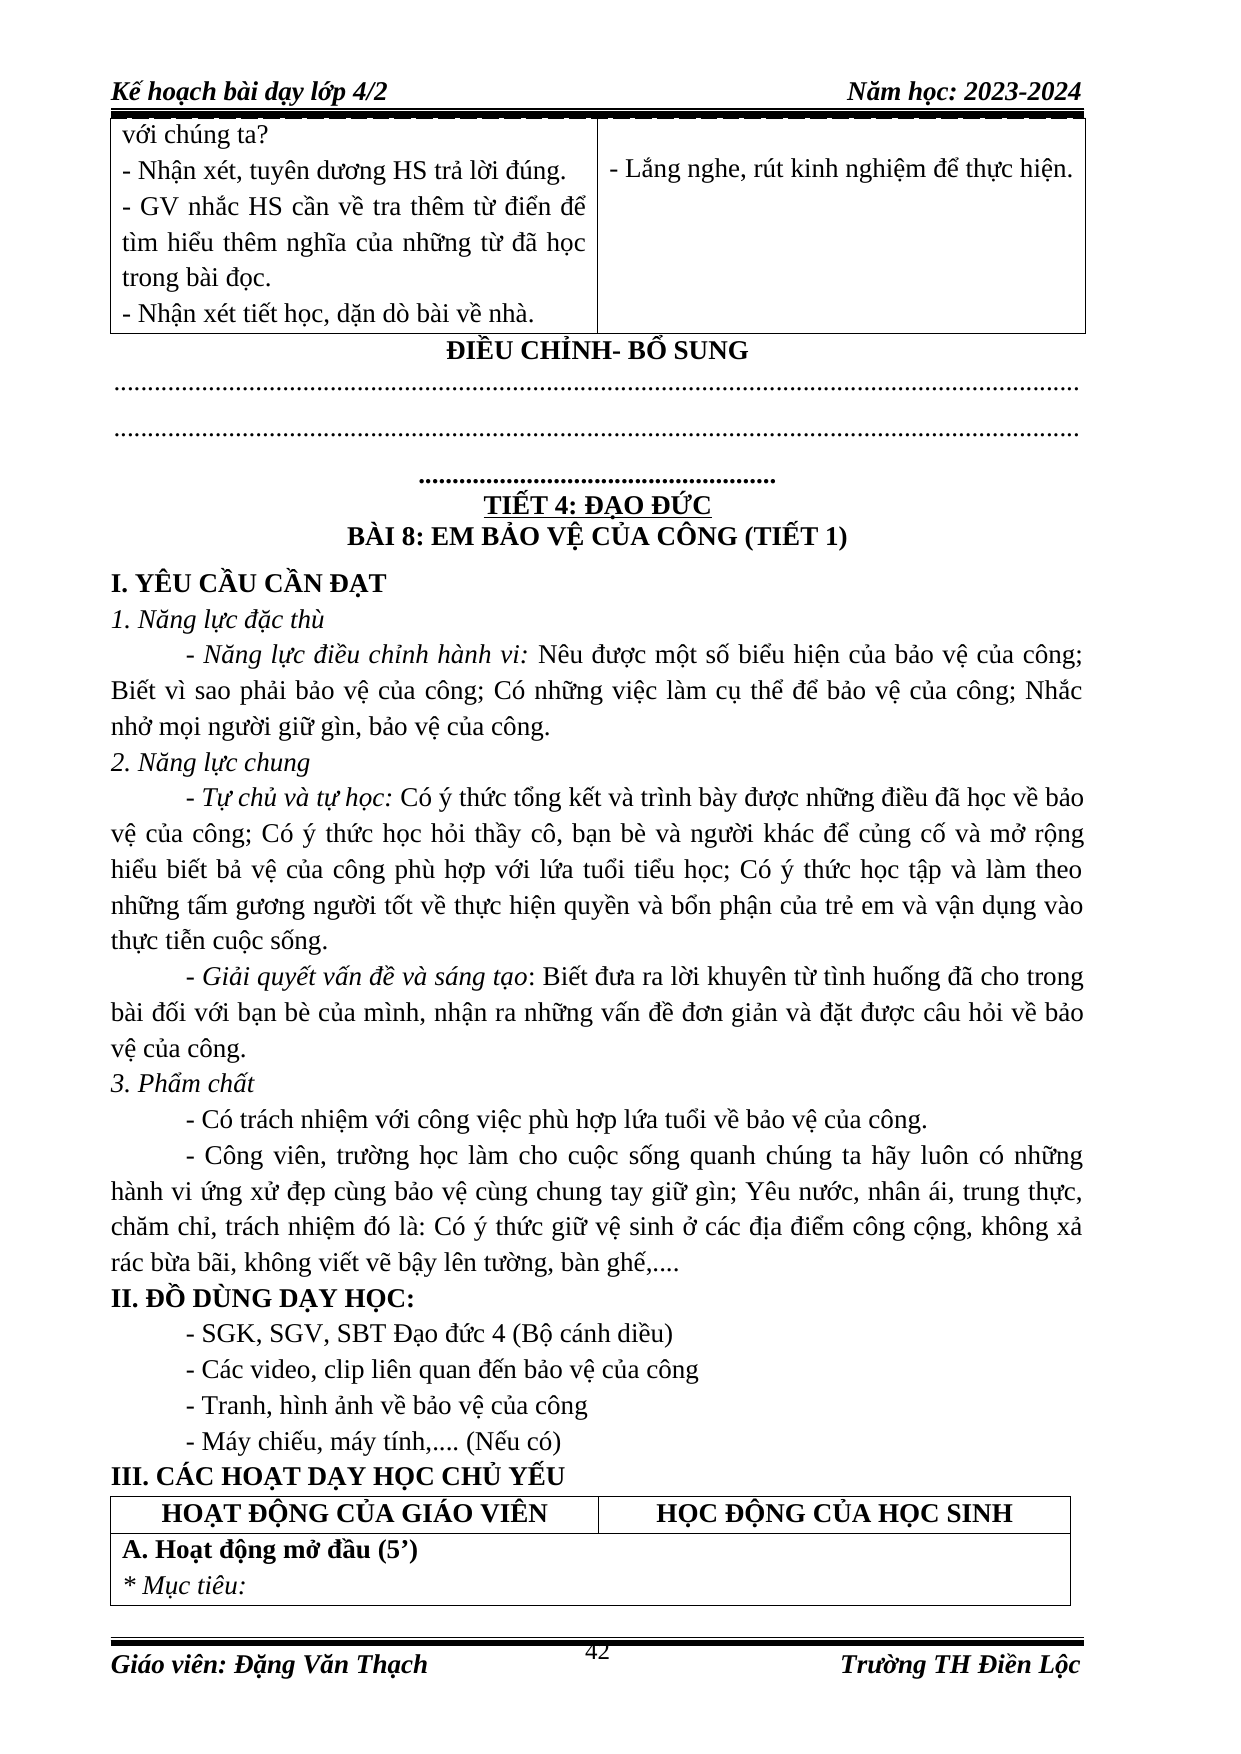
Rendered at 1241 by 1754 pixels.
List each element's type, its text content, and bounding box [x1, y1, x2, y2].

text - Năng lực điều chỉnh hành vi: Nêu được một số biểu hiện của bảo vệ của công; Biết vì sao phải bảo vệ của công; Có những việc làm cụ thể để bảo vệ của công; Nhắc nhở mọi người giữ gìn, bảo vệ của công. [111, 639, 1084, 741]
text ..................................................... [111, 458, 1084, 489]
text ĐIỀU CHỈNH- BỔ SUNG [111, 334, 1084, 365]
text - Có trách nhiệm với công việc phù hợp lứa tuổi về bảo vệ của công. [111, 1103, 1084, 1134]
table_cell - HS nối tiếp chia sẻ. - HSTL theo ý mình. - Lắng nghe, rút kinh nghiệm để thực hiện. [598, 118, 1085, 333]
text - Giải quyết vấn đề và sáng tạo: Biết đưa ra lời khuyên từ tình huống đã cho trong bài đối với bạn bè của mình, nhận ra những vấn đề đơn giản và đặt được câu hỏi về bảo vệ của công. [111, 960, 1084, 1063]
text .............................................................................................................................................................................................................................................................................................. [111, 365, 1084, 443]
text 2. Năng lực chung [111, 746, 1084, 777]
table_header HỌC ĐỘNG CỦA HỌC SINH [599, 1497, 1070, 1533]
text - Tự chủ và tự học: Có ý thức tổng kết và trình bày được những điều đã học về bảo vệ của công; Có ý thức học hỏi thầy cô, bạn bè và người khác để củng cố và mở rộng hiểu biết bả vệ của công phù hợp với lứa tuổi tiểu học; Có ý thức học tập và làm theo những tấm gương người tốt về thực hiện quyền và bổn phận của trẻ em và vận dụng vào thực tiễn cuộc sống. [111, 782, 1084, 956]
text I. YÊU CẦU CẦN ĐẠT [111, 567, 1084, 598]
text BÀI 8: EM BẢO VỆ CỦA CÔNG (TIẾT 1) [111, 521, 1084, 552]
text - Các video, clip liên quan đến bảo vệ của công [186, 1353, 1084, 1384]
text - Máy chiếu, máy tính,.... (Nếu có) [186, 1425, 1084, 1456]
text II. ĐỒ DÙNG DẠY HỌC: [111, 1282, 1084, 1313]
text - SGK, SGV, SBT Đạo đức 4 (Bộ cánh diều) [186, 1317, 1084, 1349]
text - Công viên, trường học làm cho cuộc sống quanh chúng ta hãy luôn có những hành vi ứng xử đẹp cùng bảo vệ cùng chung tay giữ gìn; Yêu nước, nhân ái, trung thực, chăm chỉ, trách nhiệm đó là: Có ý thức giữ vệ sinh ở các địa điểm công cộng, không xả rác bừa bãi, không viết vẽ bậy lên tường, bàn ghế,.... [111, 1139, 1084, 1277]
text TIẾT 4: ĐẠO ĐỨC [111, 489, 1084, 521]
text 1. Năng lực đặc thù [111, 603, 1084, 634]
table_header HOẠT ĐỘNG CỦA GIÁO VIÊN [111, 1497, 598, 1533]
text 3. Phẩm chất [111, 1067, 1084, 1098]
text III. CÁC HOẠT DẠY HỌC CHỦ YẾU [111, 1460, 1084, 1492]
text - Tranh, hình ảnh về bảo vệ của công [186, 1389, 1084, 1420]
